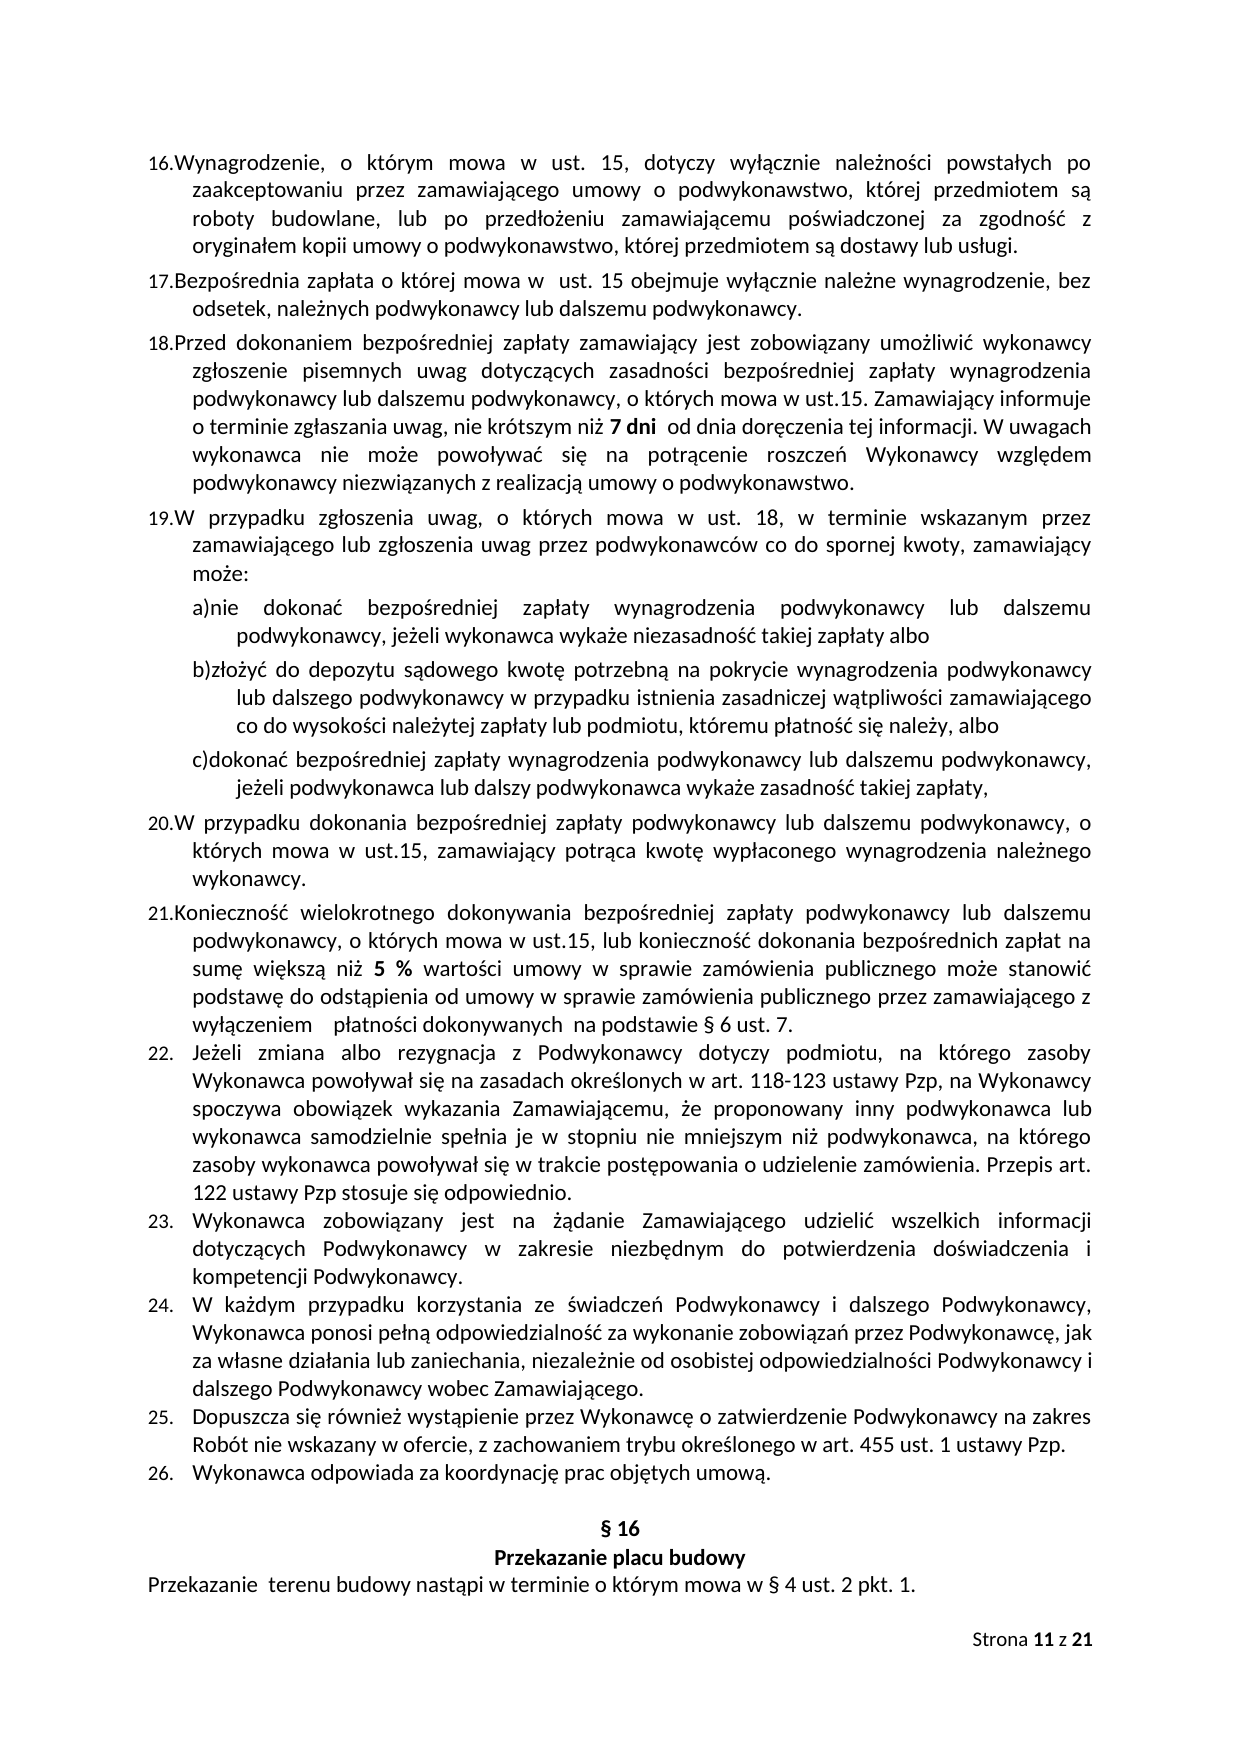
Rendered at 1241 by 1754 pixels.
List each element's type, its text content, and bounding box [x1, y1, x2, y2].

text Przekazanie terenu budowy nastąpi w terminie o którym mowa w § 4 ust. 2 pkt. 1. [148, 1571, 1093, 1599]
list Wykonawca odpowiada za koordynację prac objętych umową. [148, 1458, 1093, 1487]
text § 16 [148, 1514, 1093, 1543]
list W przypadku zgłoszenia uwag, o których mowa w ust. 18, w terminie wskazanym przez zamawiającego lub zgłoszenia uwag przez podwykonawców co do spornej kwoty, zamawiający może: [148, 503, 1093, 587]
list Przed dokonaniem bezpośredniej zapłaty zamawiający jest zobowiązany umożliwić wykonawcy zgłoszenie pisemnych uwag dotyczących zasadności bezpośredniej zapłaty wynagrodzenia podwykonawcy lub dalszemu podwykonawcy, o których mowa w ust.15. Zamawiający informuje o terminie zgłaszania uwag, nie krótszym niż 7 dni od dnia doręczenia tej informacji. W uwagach wykonawca nie może powoływać się na potrącenie roszczeń Wykonawcy względem podwykonawcy niezwiązanych z realizacją umowy o podwykonawstwo. [148, 328, 1093, 496]
list Dopuszcza się również wystąpienie przez Wykonawcę o zatwierdzenie Podwykonawcy na zakres Robót nie wskazany w ofercie, z zachowaniem trybu określonego w art. 455 ust. 1 ustawy Pzp. [148, 1402, 1093, 1458]
list złożyć do depozytu sądowego kwotę potrzebną na pokrycie wynagrodzenia podwykonawcy lub dalszego podwykonawcy w przypadku istnienia zasadniczej wątpliwości zamawiającego co do wysokości należytej zapłaty lub podmiotu, któremu płatność się należy, albo [192, 655, 1093, 739]
list Wynagrodzenie, o którym mowa w ust. 15, dotyczy wyłącznie należności powstałych po zaakceptowaniu przez zamawiającego umowy o podwykonawstwo, której przedmiotem są roboty budowlane, lub po przedłożeniu zamawiającemu poświadczonej za zgodność z oryginałem kopii umowy o podwykonawstwo, której przedmiotem są dostawy lub usługi. [148, 148, 1093, 260]
list Wykonawca zobowiązany jest na żądanie Zamawiającego udzielić wszelkich informacji dotyczących Podwykonawcy w zakresie niezbędnym do potwierdzenia doświadczenia i kompetencji Podwykonawcy. [148, 1206, 1093, 1290]
list Bezpośrednia zapłata o której mowa w ust. 15 obejmuje wyłącznie należne wynagrodzenie, bez odsetek, należnych podwykonawcy lub dalszemu podwykonawcy. [148, 266, 1093, 322]
text Przekazanie placu budowy [148, 1543, 1093, 1571]
list W każdym przypadku korzystania ze świadczeń Podwykonawcy i dalszego Podwykonawcy, Wykonawca ponosi pełną odpowiedzialność za wykonanie zobowiązań przez Podwykonawcę, jak za własne działania lub zaniechania, niezależnie od osobistej odpowiedzialności Podwykonawcy i dalszego Podwykonawcy wobec Zamawiającego. [148, 1290, 1093, 1402]
list Jeżeli zmiana albo rezygnacja z Podwykonawcy dotyczy podmiotu, na którego zasoby Wykonawca powoływał się na zasadach określonych w art. 118-123 ustawy Pzp, na Wykonawcy spoczywa obowiązek wykazania Zamawiającemu, że proponowany inny podwykonawca lub wykonawca samodzielnie spełnia je w stopniu nie mniejszym niż podwykonawca, na którego zasoby wykonawca powoływał się w trakcie postępowania o udzielenie zamówienia. Przepis art. 122 ustawy Pzp stosuje się odpowiednio. [148, 1038, 1093, 1206]
list Konieczność wielokrotnego dokonywania bezpośredniej zapłaty podwykonawcy lub dalszemu podwykonawcy, o których mowa w ust.15, lub konieczność dokonania bezpośrednich zapłat na sumę większą niż 5 % wartości umowy w sprawie zamówienia publicznego może stanowić podstawę do odstąpienia od umowy w sprawie zamówienia publicznego przez zamawiającego z wyłączeniem płatności dokonywanych na podstawie § 6 ust. 7. [148, 898, 1093, 1038]
list nie dokonać bezpośredniej zapłaty wynagrodzenia podwykonawcy lub dalszemu podwykonawcy, jeżeli wykonawca wykaże niezasadność takiej zapłaty albo [192, 593, 1093, 649]
list W przypadku dokonania bezpośredniej zapłaty podwykonawcy lub dalszemu podwykonawcy, o których mowa w ust.15, zamawiający potrąca kwotę wypłaconego wynagrodzenia należnego wykonawcy. [148, 808, 1093, 892]
list dokonać bezpośredniej zapłaty wynagrodzenia podwykonawcy lub dalszemu podwykonawcy, jeżeli podwykonawca lub dalszy podwykonawca wykaże zasadność takiej zapłaty, [192, 746, 1093, 802]
